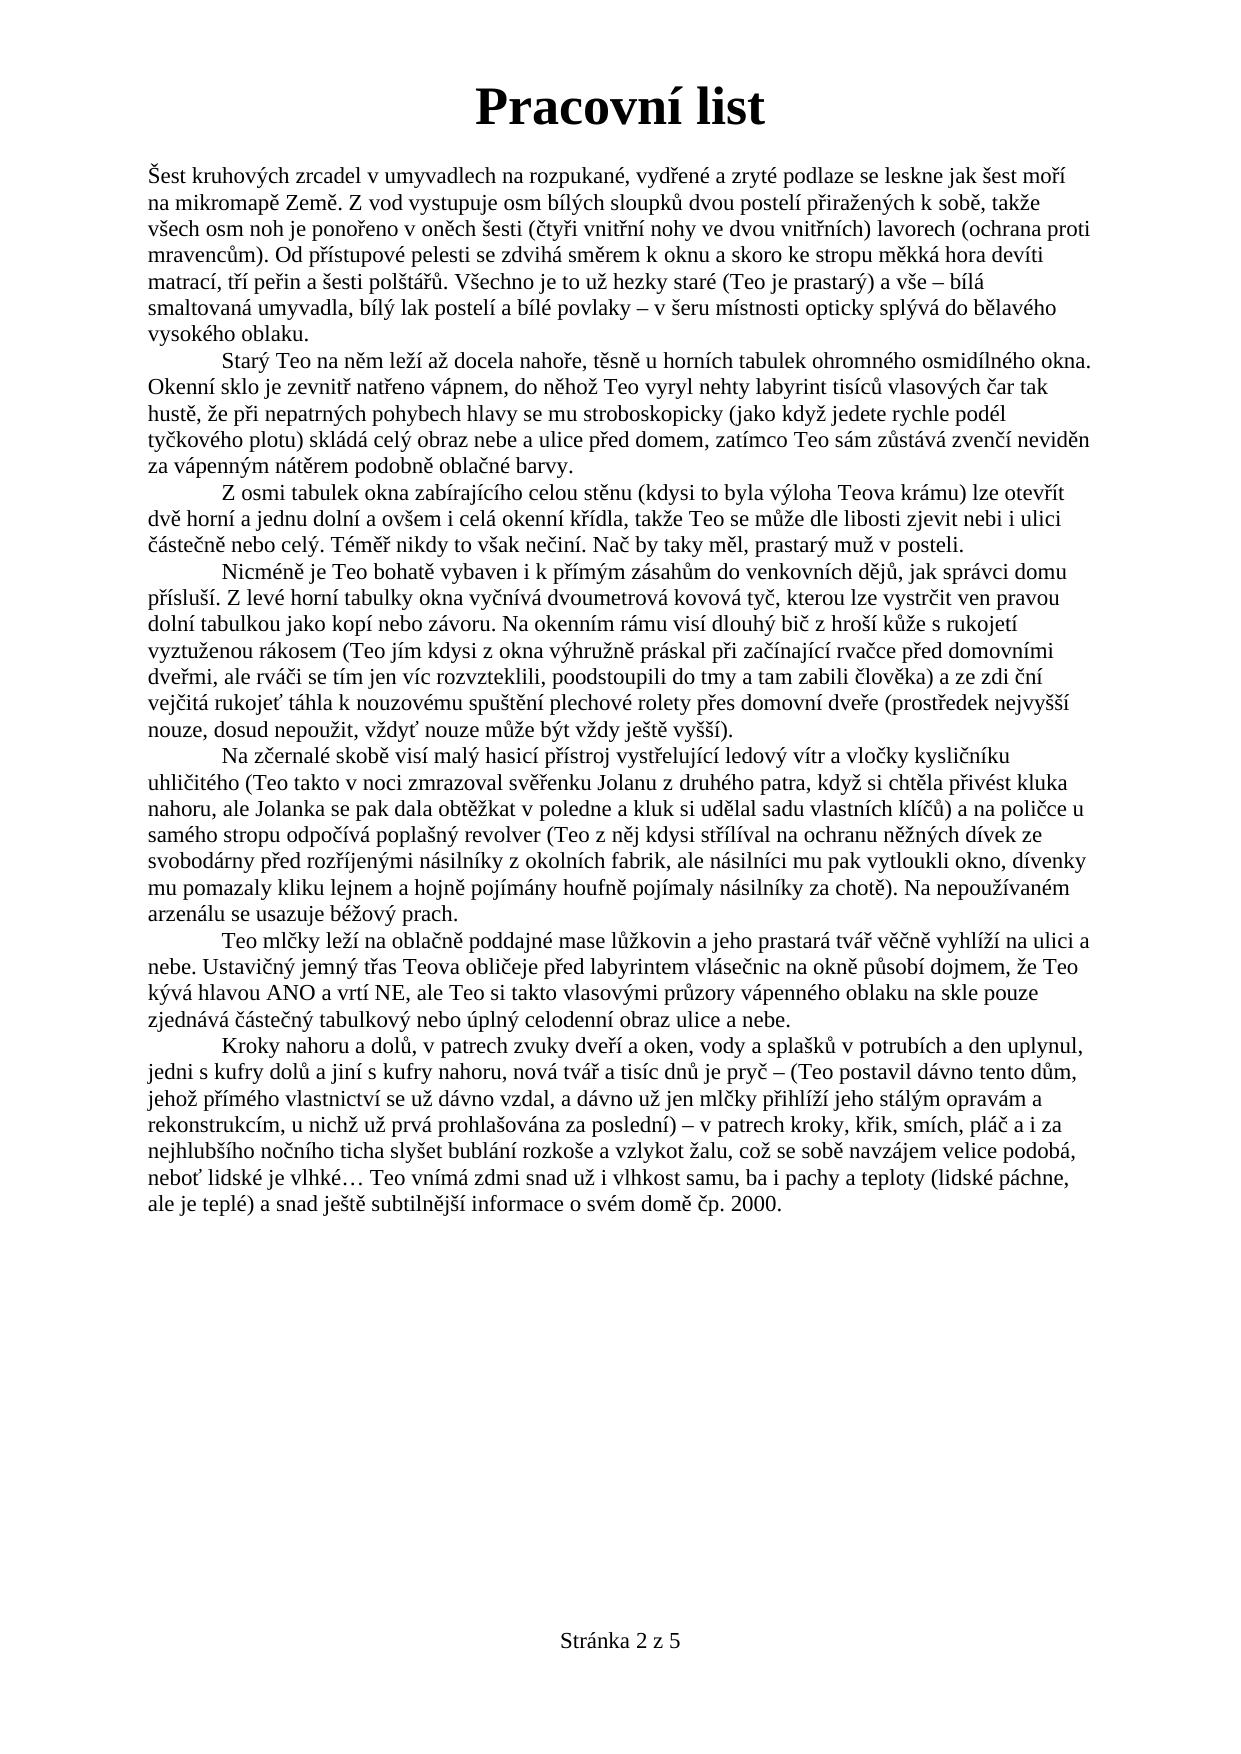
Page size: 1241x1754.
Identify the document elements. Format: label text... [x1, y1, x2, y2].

text Kroky nahoru a dolů, v patrech zvuky dveří a oken, vody a splašků v potrubích a den uplynul, jedni s kufry dolů a jiní s kufry nahoru, nová tvář a tisíc dnů je pryč – (Teo postavil dávno tento dům, jehož přímého vlastnictví se už dávno vzdal, a dávno už jen mlčky přihlíží jeho stálým opravám a rekonstrukcím, u nichž už prvá prohlašována za poslední) – v patrech kroky, křik, smích, pláč a i za nejhlubšího nočního ticha slyšet bublání rozkoše a vzlykot žalu, což se sobě navzájem velice podobá, neboť lidské je vlhké… Teo vnímá zdmi snad už i vlhkost samu, ba i pachy a teploty (lidské páchne, ale je teplé) a snad ještě subtilnější informace o svém domě čp. 2000. [148, 1032, 1093, 1217]
text Starý Teo na něm leží až docela nahoře, těsně u horních tabulek ohromného osmidílného okna. Okenní sklo je zevnitř natřeno vápnem, do něhož Teo vyryl nehty labyrint tisíců vlasových čar tak hustě, že při nepatrných pohybech hlavy se mu stroboskopicky (jako když jedete rychle podél tyčkového plotu) skládá celý obraz nebe a ulice před domem, zatímco Teo sám zůstává zvenčí neviděn za vápenným nátěrem podobně oblačné barvy. [148, 347, 1093, 479]
text Na zčernalé skobě visí malý hasicí přístroj vystřelující ledový vítr a vločky kysličníku uhličitého (Teo takto v noci zmrazoval svěřenku Jolanu z druhého patra, když si chtěla přivést kluka nahoru, ale Jolanka se pak dala obtěžkat v poledne a kluk si udělal sadu vlastních klíčů) a na poličce u samého stropu odpočívá poplašný revolver (Teo z něj kdysi střílíval na ochranu něžných dívek ze svobodárny před rozříjenými násilníky z okolních fabrik, ale násilníci mu pak vytloukli okno, dívenky mu pomazaly kliku lejnem a hojně pojímány houfně pojímaly násilníky za chotě). Na nepoužívaném arzenálu se usazuje béžový prach. [148, 742, 1093, 927]
text Šest kruhových zrcadel v umyvadlech na rozpukané, vydřené a zryté podlaze se leskne jak šest moří na mikromapě Země. Z vod vystupuje osm bílých sloupků dvou postelí přiražených k sobě, takže všech osm noh je ponořeno v oněch šesti (čtyři vnitřní nohy ve dvou vnitřních) lavorech (ochrana proti mravencům). Od přístupové pelesti se zdvihá směrem k oknu a skoro ke stropu měkká hora devíti matrací, tří peřin a šesti polštářů. Všechno je to už hezky staré (Teo je prastarý) a vše – bílá smaltovaná umyvadla, bílý lak postelí a bílé povlaky – v šeru místnosti opticky splývá do bělavého vysokého oblaku. [148, 162, 1093, 347]
text Teo mlčky leží na oblačně poddajné mase lůžkovin a jeho prastará tvář věčně vyhlíží na ulici a nebe. Ustavičný jemný třas Teova obličeje před labyrintem vlásečnic na okně působí dojmem, že Teo kývá hlavou ANO a vrtí NE, ale Teo si takto vlasovými průzory vápenného oblaku na skle pouze zjednává částečný tabulkový nebo úplný celodenní obraz ulice a nebe. [148, 927, 1093, 1032]
text Z osmi tabulek okna zabírajícího celou stěnu (kdysi to byla výloha Teova krámu) lze otevřít dvě horní a jednu dolní a ovšem i celá okenní křídla, takže Teo se může dle libosti zjevit nebi i ulici částečně nebo celý. Téměř nikdy to však nečiní. Nač by taky měl, prastarý muž v posteli. [148, 479, 1093, 558]
text Nicméně je Teo bohatě vybaven i k přímým zásahům do venkovních dějů, jak správci domu přísluší. Z levé horní tabulky okna vyčnívá dvoumetrová kovová tyč, kterou lze vystrčit ven pravou dolní tabulkou jako kopí nebo závoru. Na okenním rámu visí dlouhý bič z hroší kůže s rukojetí vyztuženou rákosem (Teo jím kdysi z okna výhružně práskal při začínající rvačce před domovními dveřmi, ale rváči se tím jen víc rozvzteklili, poodstoupili do tmy a tam zabili člověka) a ze zdi ční vejčitá rukojeť táhla k nouzovému spuštění plechové rolety přes domovní dveře (prostředek nejvyšší nouze, dosud nepoužit, vždyť nouze může být vždy ještě vyšší). [148, 558, 1093, 742]
